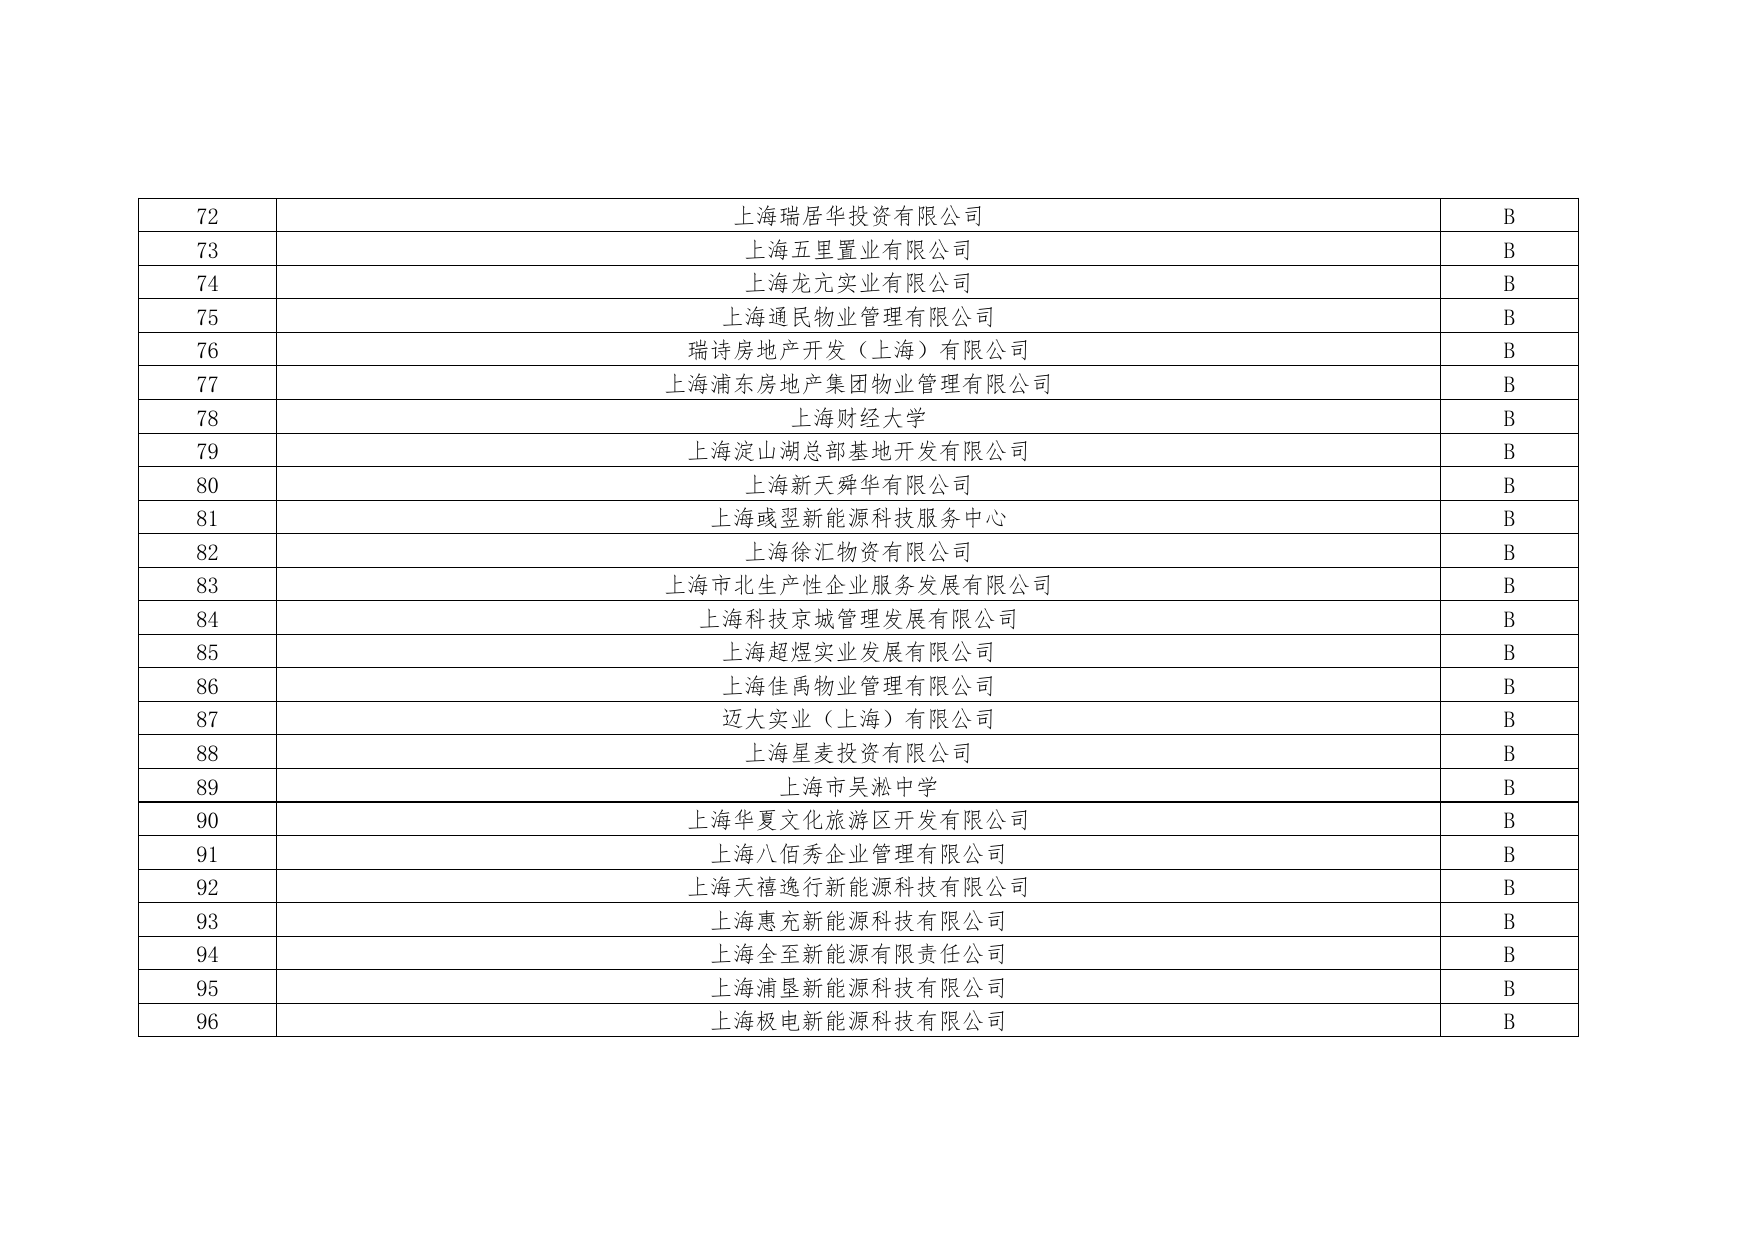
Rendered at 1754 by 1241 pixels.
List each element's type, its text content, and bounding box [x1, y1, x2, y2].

table_cell B [1441, 601, 1578, 634]
table_cell B [1441, 702, 1578, 734]
table_cell 90 [139, 803, 276, 835]
table_cell 上海浦东房地产集团物业管理有限公司 [277, 366, 1440, 399]
table_cell 95 [139, 970, 276, 1003]
table_cell 78 [139, 400, 276, 432]
table_cell B [1441, 635, 1578, 667]
table_cell 91 [139, 836, 276, 868]
table_cell 上海新天舜华有限公司 [277, 467, 1440, 499]
table_cell B [1441, 769, 1578, 801]
table_cell B [1441, 266, 1578, 298]
table_cell B [1441, 333, 1578, 365]
table_cell 上海徐汇物资有限公司 [277, 534, 1440, 567]
table_cell 96 [139, 1004, 276, 1036]
table_cell 上海天禧逸行新能源科技有限公司 [277, 870, 1440, 902]
table_cell B [1441, 836, 1578, 868]
table_cell 瑞诗房地产开发（上海）有限公司 [277, 333, 1440, 365]
table_cell 上海佳禹物业管理有限公司 [277, 668, 1440, 701]
table_cell 上海瑞居华投资有限公司 [277, 199, 1440, 231]
table_cell 上海华夏文化旅游区开发有限公司 [277, 803, 1440, 835]
table_cell B [1441, 1004, 1578, 1036]
table_cell B [1441, 199, 1578, 231]
table_cell 上海浦垦新能源科技有限公司 [277, 970, 1440, 1003]
table_cell 85 [139, 635, 276, 667]
table_cell 上海极电新能源科技有限公司 [277, 1004, 1440, 1036]
table_cell 93 [139, 903, 276, 936]
table_cell B [1441, 400, 1578, 432]
table_cell B [1441, 735, 1578, 768]
table_cell B [1441, 803, 1578, 835]
table_cell 迈大实业（上海）有限公司 [277, 702, 1440, 734]
table_cell 上海星麦投资有限公司 [277, 735, 1440, 768]
table_cell 82 [139, 534, 276, 567]
table_cell 86 [139, 668, 276, 701]
table_cell 75 [139, 299, 276, 332]
table_cell 上海淀山湖总部基地开发有限公司 [277, 434, 1440, 466]
table_cell 72 [139, 199, 276, 231]
table_cell 94 [139, 937, 276, 969]
table_cell 81 [139, 501, 276, 533]
table_cell B [1441, 568, 1578, 600]
table_cell B [1441, 903, 1578, 936]
table_cell 上海五里置业有限公司 [277, 232, 1440, 265]
table_cell B [1441, 970, 1578, 1003]
table_cell 上海龙亢实业有限公司 [277, 266, 1440, 298]
table_cell 89 [139, 769, 276, 801]
table_cell 上海通民物业管理有限公司 [277, 299, 1440, 332]
table_cell B [1441, 534, 1578, 567]
table_cell 上海惠充新能源科技有限公司 [277, 903, 1440, 936]
table_cell 73 [139, 232, 276, 265]
table_cell 79 [139, 434, 276, 466]
table_cell 87 [139, 702, 276, 734]
table_cell B [1441, 467, 1578, 499]
table_cell 上海财经大学 [277, 400, 1440, 432]
table_cell 上海市吴淞中学 [277, 769, 1440, 801]
table_cell B [1441, 232, 1578, 265]
table_cell 84 [139, 601, 276, 634]
table_cell 83 [139, 568, 276, 600]
table_cell B [1441, 501, 1578, 533]
table_cell 92 [139, 870, 276, 902]
table_cell B [1441, 668, 1578, 701]
table_cell B [1441, 870, 1578, 902]
table_cell 上海超煜实业发展有限公司 [277, 635, 1440, 667]
table_cell 88 [139, 735, 276, 768]
table_cell 上海八佰秀企业管理有限公司 [277, 836, 1440, 868]
table_cell 上海科技京城管理发展有限公司 [277, 601, 1440, 634]
table_cell B [1441, 434, 1578, 466]
table_cell 上海彧翌新能源科技服务中心 [277, 501, 1440, 533]
table_cell 74 [139, 266, 276, 298]
table_cell 80 [139, 467, 276, 499]
table_cell 上海市北生产性企业服务发展有限公司 [277, 568, 1440, 600]
table_cell 上海全至新能源有限责任公司 [277, 937, 1440, 969]
table_cell B [1441, 937, 1578, 969]
table_cell B [1441, 299, 1578, 332]
table_cell 76 [139, 333, 276, 365]
table_cell 77 [139, 366, 276, 399]
table_cell B [1441, 366, 1578, 399]
